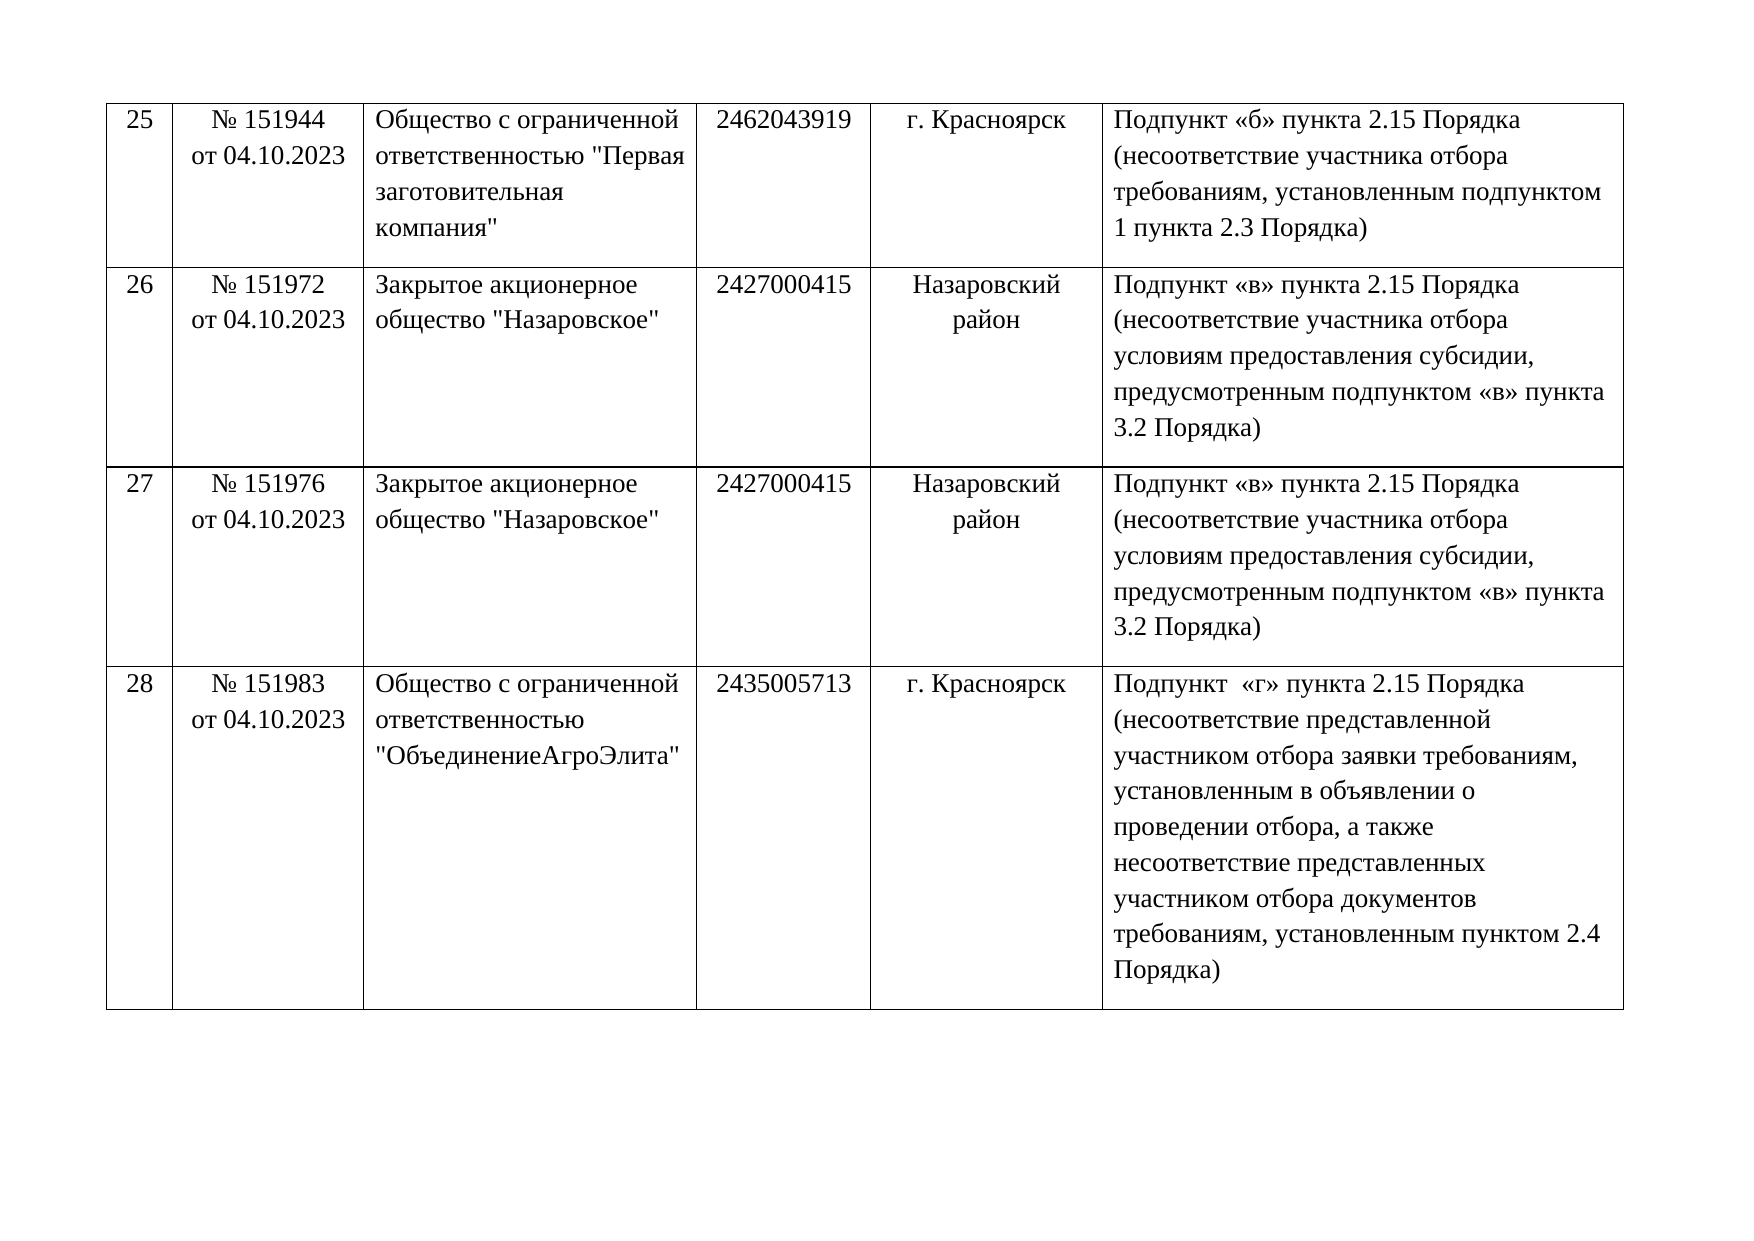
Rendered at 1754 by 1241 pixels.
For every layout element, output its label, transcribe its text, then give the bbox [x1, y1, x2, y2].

table_cell 26 [107, 268, 172, 466]
table_cell Подпункт «в» пункта 2.15 Порядка (несоответствие участника отбора условиям предоставления субсидии, предусмотренным подпунктом «в» пункта 3.2 Порядка) [1103, 268, 1623, 466]
table_cell 2427000415 [697, 468, 870, 666]
table_cell Назаровский район [871, 268, 1102, 466]
table_cell Назаровский район [871, 468, 1102, 666]
table_cell 27 [107, 468, 172, 666]
table_cell № 151972 от 04.10.2023 [173, 268, 363, 466]
table_cell Подпункт «в» пункта 2.15 Порядка (несоответствие участника отбора условиям предоставления субсидии, предусмотренным подпунктом «в» пункта 3.2 Порядка) [1103, 468, 1623, 666]
table_cell 25 [107, 104, 172, 267]
table_cell № 151983 от 04.10.2023 [173, 667, 363, 1009]
table_cell 2462043919 [697, 104, 870, 267]
table_cell 2435005713 [697, 667, 870, 1009]
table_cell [364, 104, 696, 267]
table_cell Закрытое акционерное общество "Назаровское" [364, 468, 696, 666]
table_cell № 151976 от 04.10.2023 [173, 468, 363, 666]
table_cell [1103, 667, 1623, 1009]
table_cell г. Красноярск [871, 667, 1102, 1009]
table_cell № 151944 от 04.10.2023 [173, 104, 363, 267]
table_cell Закрытое акционерное общество "Назаровское" [364, 268, 696, 466]
table_cell Общество с ограниченной ответственностью "ОбъединениеАгроЭлита" [364, 667, 696, 1009]
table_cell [1103, 104, 1623, 267]
table_cell 28 [107, 667, 172, 1009]
table_cell г. Красноярск [871, 104, 1102, 267]
table_cell 2427000415 [697, 268, 870, 466]
